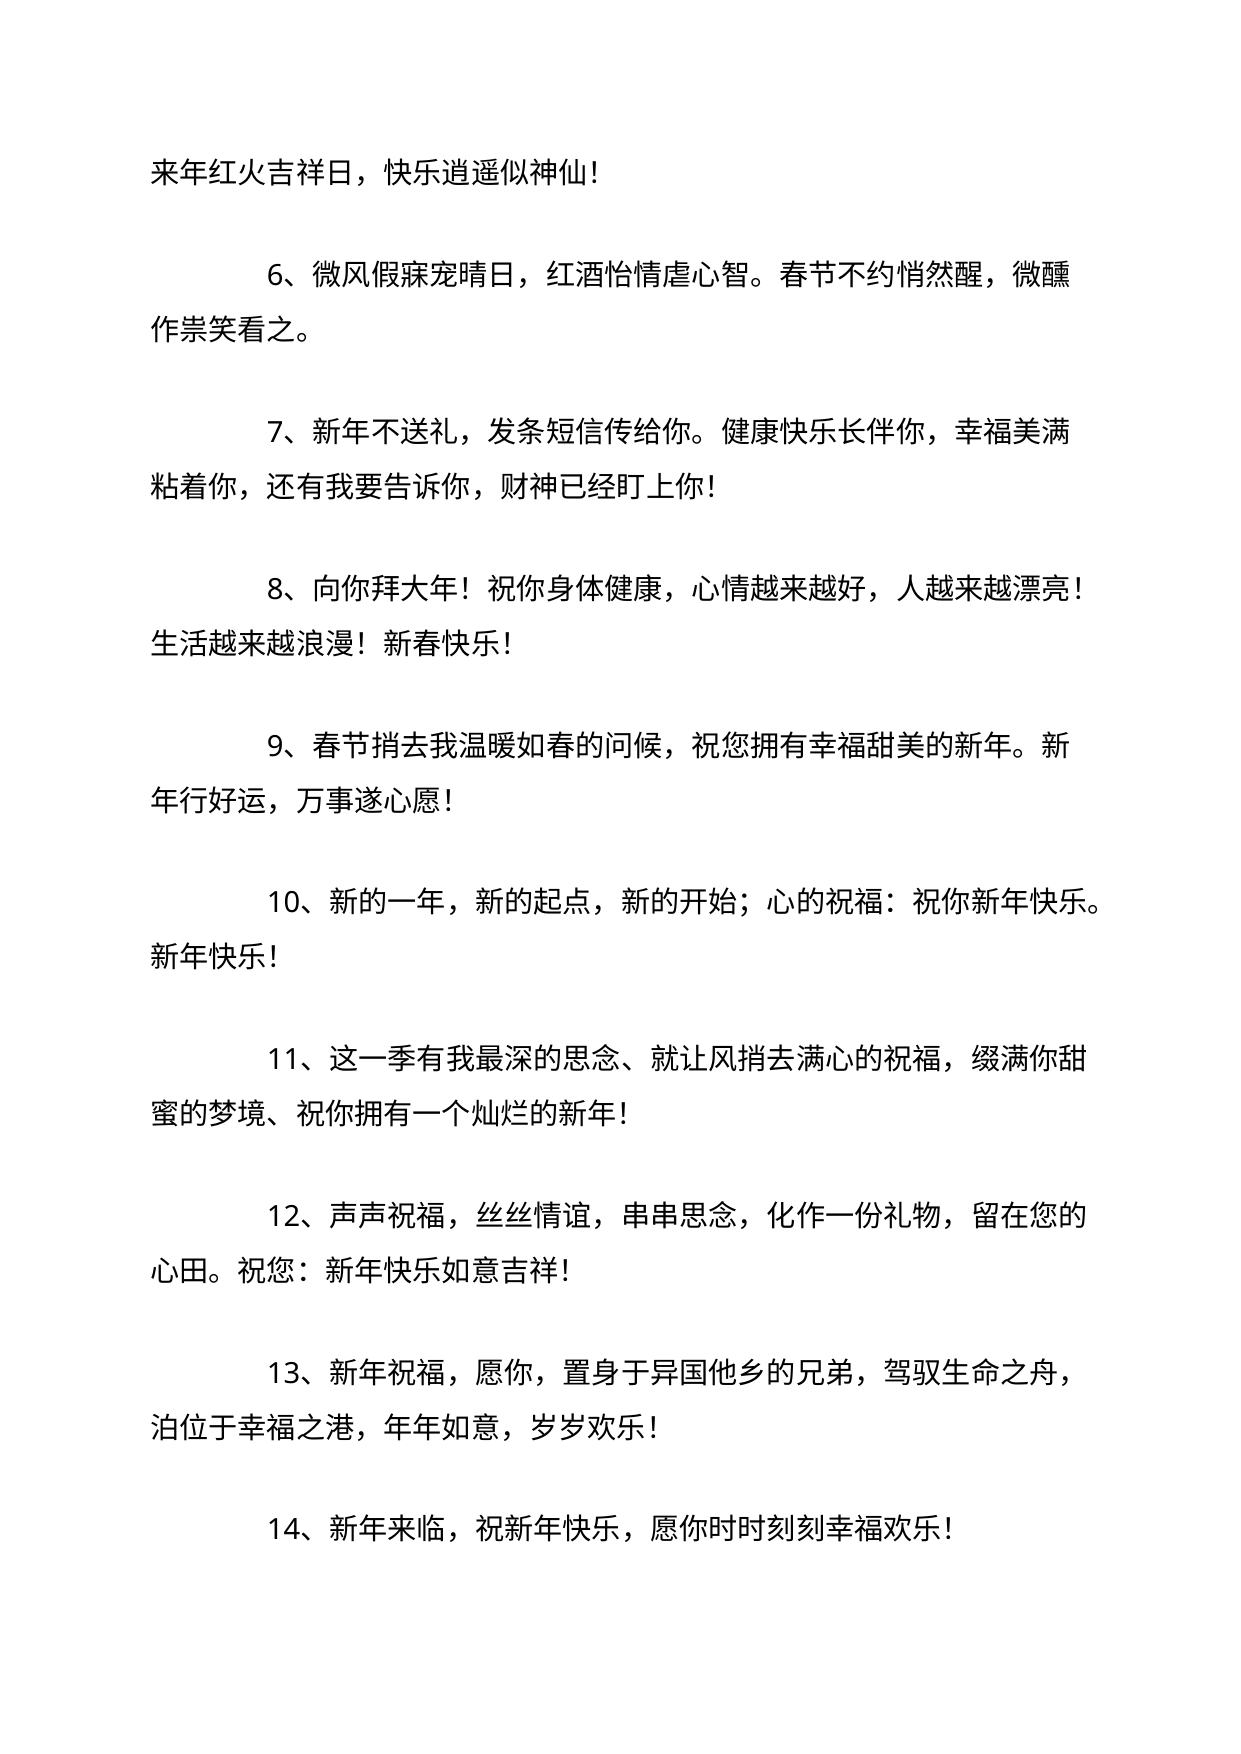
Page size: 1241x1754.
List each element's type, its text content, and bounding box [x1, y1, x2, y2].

text 14、新年来临，祝新年快乐，愿你时时刻刻幸福欢乐！ [150, 1506, 1090, 1548]
text 7、新年不送礼，发条短信传给你。健康快乐长伴你，幸福美满粘着你，还有我要告诉你，财神已经盯上你！ [150, 408, 1090, 506]
text 13、新年祝福，愿你，置身于异国他乡的兄弟，驾驭生命之舟，泊位于幸福之港，年年如意，岁岁欢乐！ [150, 1349, 1090, 1446]
text 6、微风假寐宠晴日，红酒怡情虐心智。春节不约悄然醒，微醺作祟笑看之。 [150, 252, 1090, 349]
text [150, 150, 1090, 192]
text 12、声声祝福，丝丝情谊，串串思念，化作一份礼物，留在您的心田。祝您：新年快乐如意吉祥！ [150, 1192, 1090, 1290]
text 9、春节捎去我温暖如春的问候，祝您拥有幸福甜美的新年。新年行好运，万事遂心愿！ [150, 722, 1090, 819]
text 10、新的一年，新的起点，新的开始；心的祝福：祝你新年快乐。新年快乐！ [150, 879, 1090, 976]
text 11、这一季有我最深的思念、就让风捎去满心的祝福，缀满你甜蜜的梦境、祝你拥有一个灿烂的新年！ [150, 1036, 1090, 1133]
text 8、向你拜大年！祝你身体健康，心情越来越好，人越来越漂亮！生活越来越浪漫！新春快乐！ [150, 565, 1090, 663]
